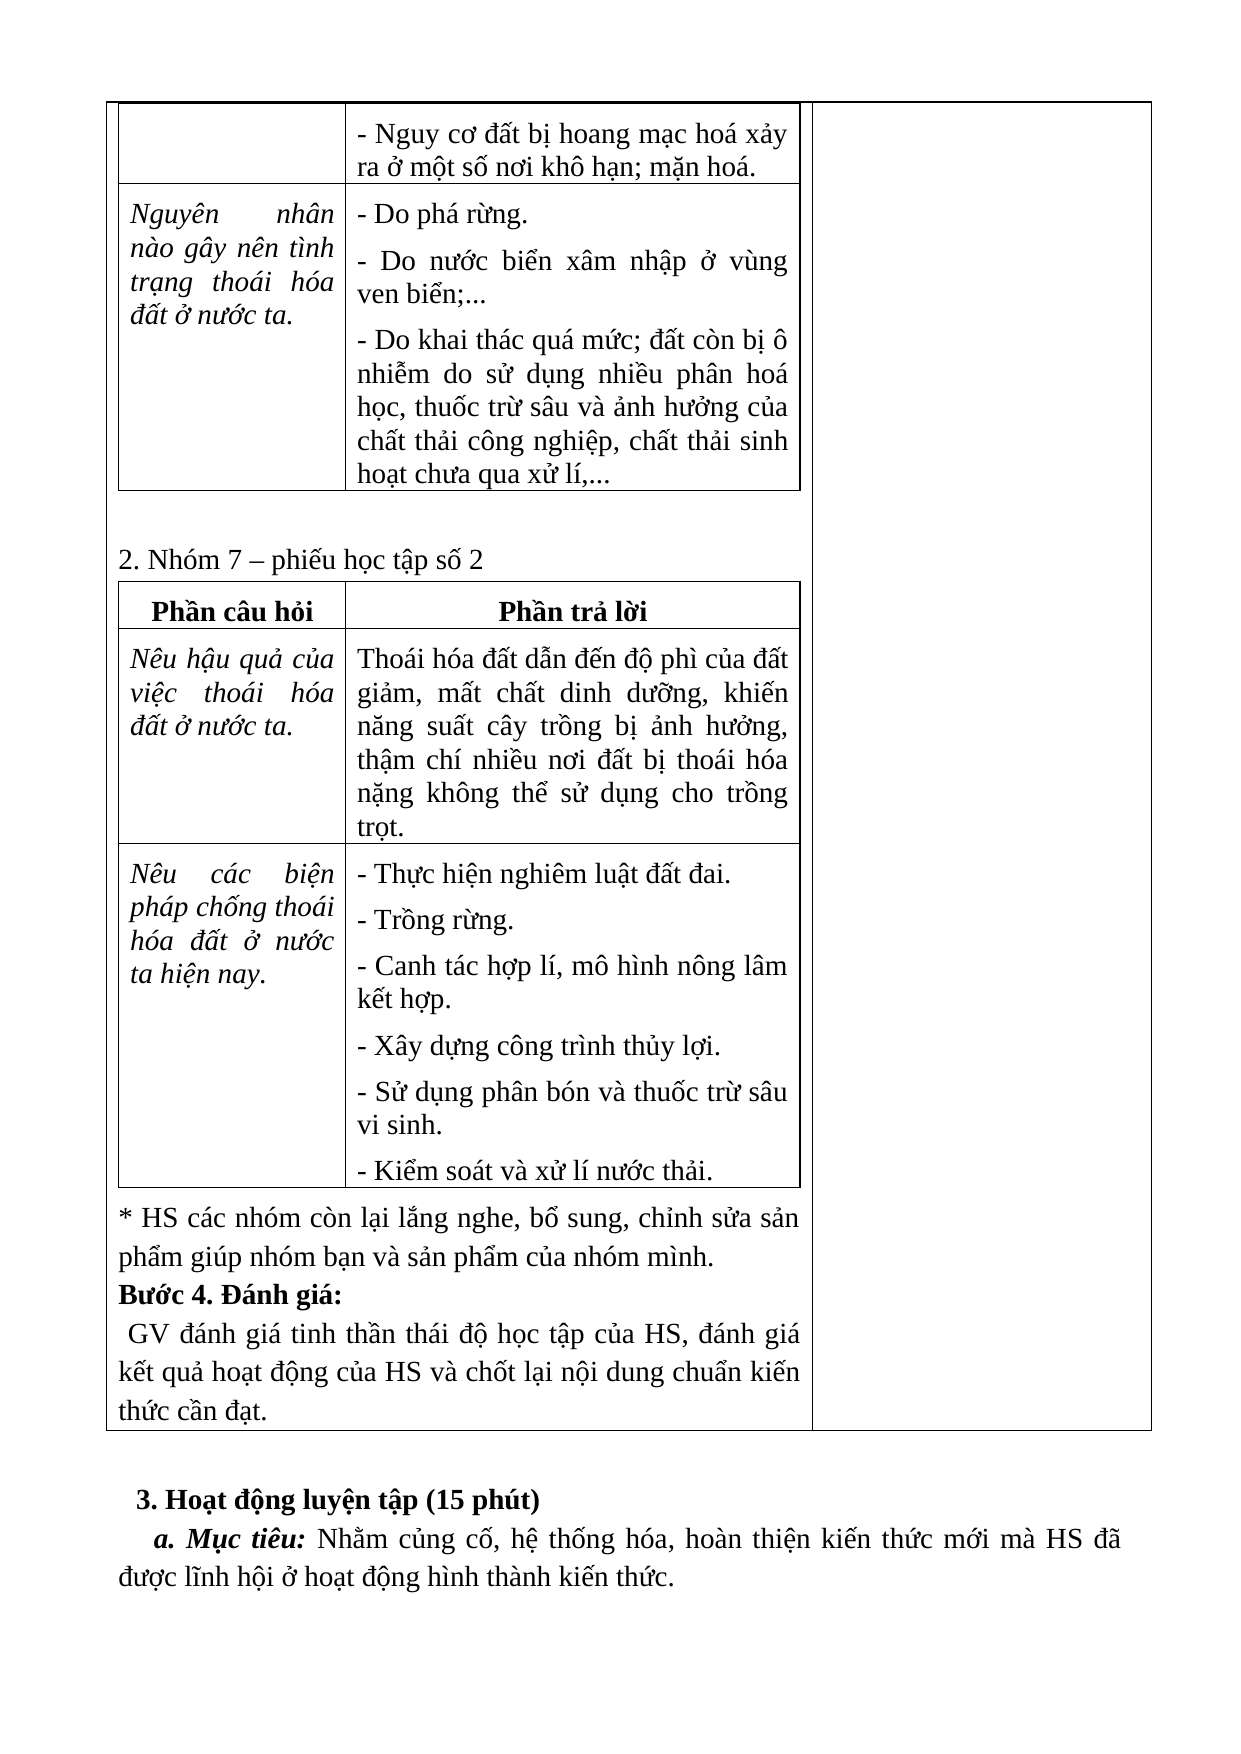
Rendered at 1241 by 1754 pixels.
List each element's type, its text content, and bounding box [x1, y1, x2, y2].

text 3. Hoạt động luyện tập (15 phút) [118, 1482, 1122, 1516]
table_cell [813, 103, 1151, 1430]
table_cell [107, 103, 812, 1430]
text a. Mục tiêu: Nhằm củng cố, hệ thống hóa, hoàn thiện kiến thức mới mà HS đã được lĩnh hội ở hoạt động hình thành kiến thức. [118, 1521, 1122, 1593]
